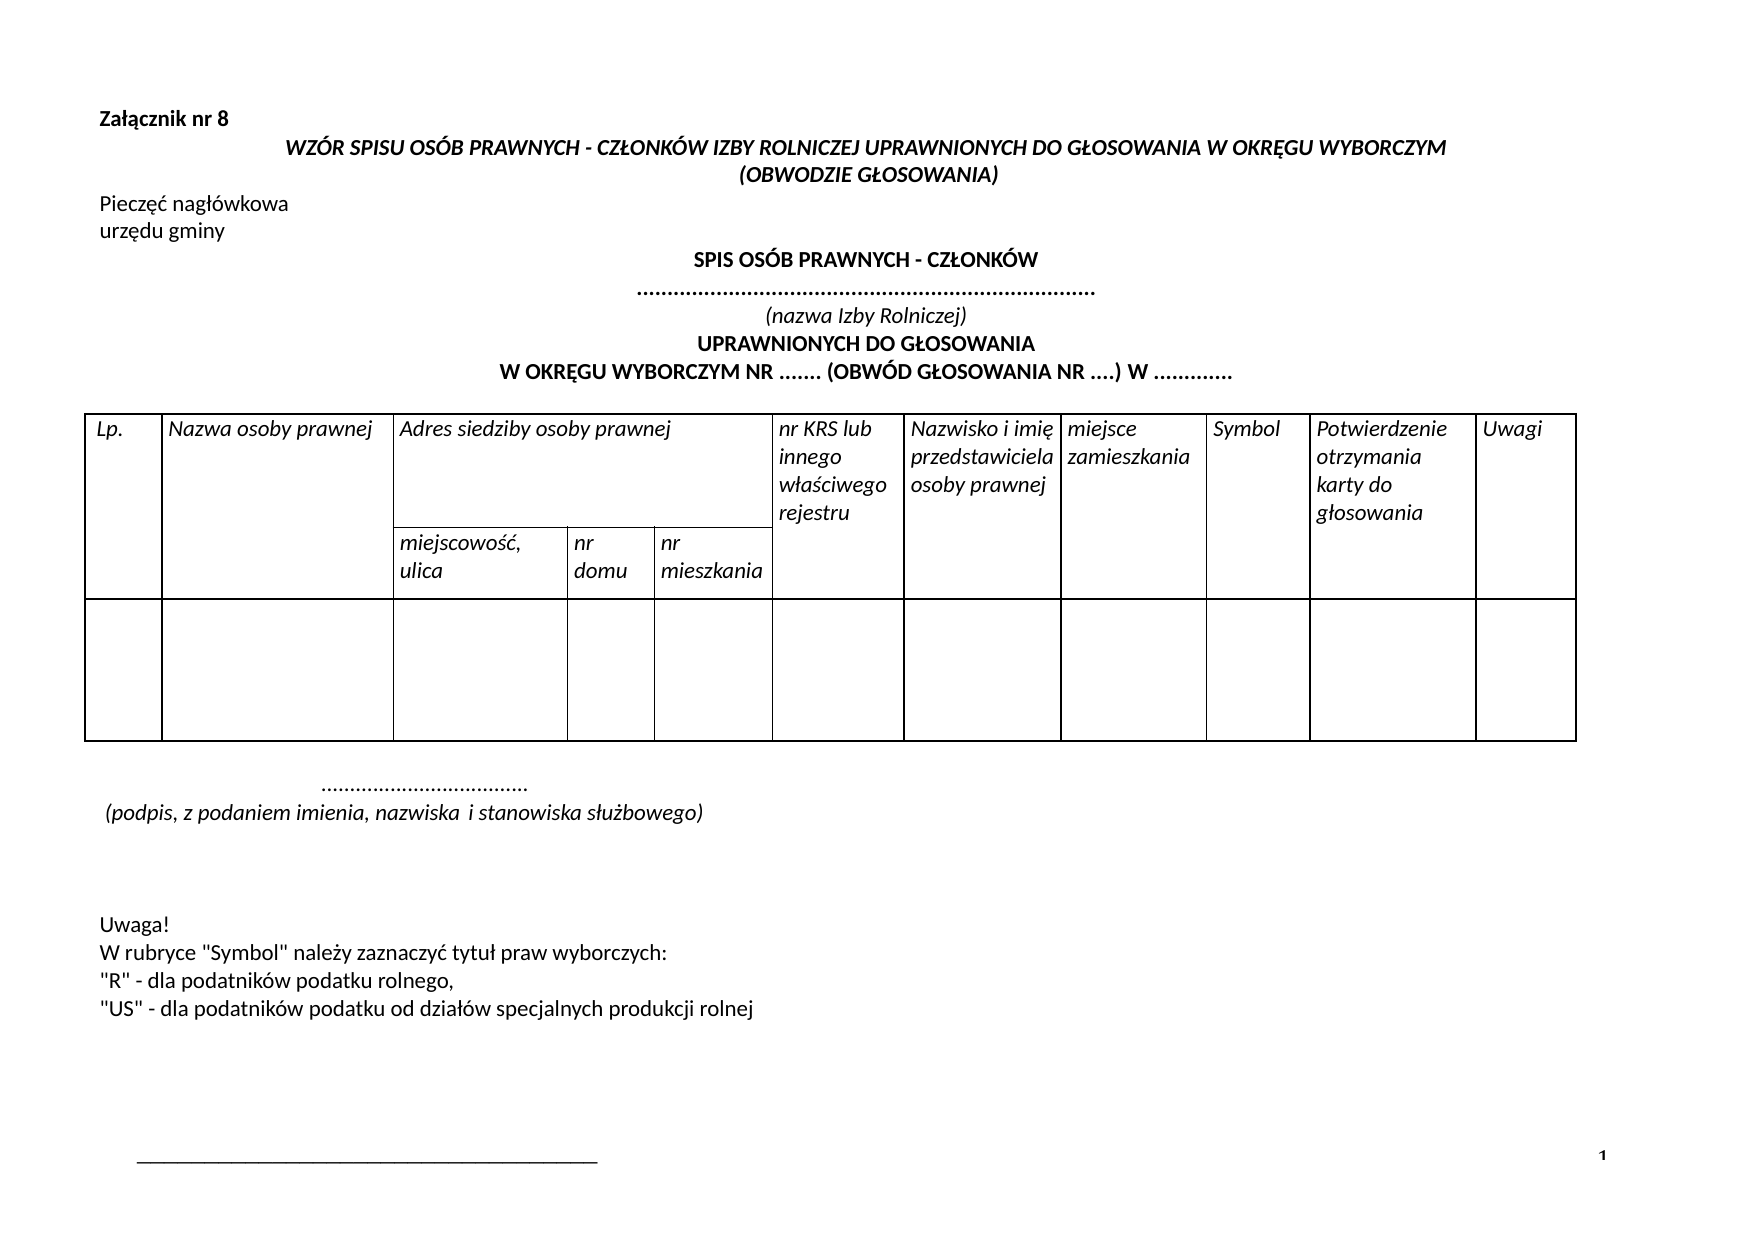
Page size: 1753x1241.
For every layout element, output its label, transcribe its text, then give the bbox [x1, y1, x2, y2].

table_header Nazwisko i imię przedstawiciela osoby prawnej [905, 415, 1060, 598]
table_header Adres siedziby osoby prawnej [394, 415, 772, 526]
table_cell [1207, 600, 1309, 740]
table_header Lp. [86, 415, 161, 598]
table_cell [773, 600, 903, 740]
text "R" - dla podatników podatku rolnego, [99, 966, 1633, 994]
table_cell [1311, 600, 1475, 740]
text urzędu gminy [99, 217, 1633, 245]
table_header Symbol [1207, 415, 1309, 526]
table_cell [394, 600, 567, 740]
table_header Potwierdzenie otrzymania karty do głosowania [1311, 415, 1475, 598]
text WZÓR SPISU OSÓB PRAWNYCH - CZŁONKÓW IZBY ROLNICZEJ UPRAWNIONYCH DO GŁOSOWANIA W OKRĘGU WYBORCZYM [99, 133, 1633, 161]
text UPRAWNIONYCH DO GŁOSOWANIA [99, 329, 1633, 357]
text (OBWODZIE GŁOSOWANIA) [99, 161, 1633, 189]
table_cell [905, 600, 1060, 740]
table_cell [655, 600, 772, 740]
text (podpis, z podaniem imienia, nazwiska i stanowiska służbowego) [99, 798, 1633, 826]
text W OKRĘGU WYBORCZYM NR ....... (OBWÓD GŁOSOWANIA NR ....) W ............. [99, 357, 1633, 385]
table_cell [1477, 600, 1575, 740]
table_cell [1062, 600, 1206, 740]
table_cell [86, 600, 161, 740]
text Uwaga! [99, 910, 1633, 938]
text .................................... [99, 769, 1633, 798]
table_header nr KRS lub innego właściwego rejestru [773, 415, 903, 526]
table_header Uwagi [1477, 415, 1575, 598]
table_header Nazwa osoby prawnej [163, 415, 393, 598]
table_cell [163, 600, 393, 740]
table_header miejsce zamieszkania [1062, 415, 1206, 598]
text Załącznik nr 8 [99, 104, 1633, 133]
text Pieczęć nagłówkowa [99, 189, 1633, 217]
text "US" - dla podatników podatku od działów specjalnych produkcji rolnej [99, 994, 1633, 1022]
table_cell [1207, 526, 1309, 598]
text ........................................................................... [99, 273, 1633, 301]
text W rubryce "Symbol" należy zaznaczyć tytuł praw wyborczych: [99, 938, 1633, 966]
table_cell nr domu [568, 528, 654, 598]
table_cell [773, 526, 903, 598]
table_cell [568, 600, 654, 740]
table_cell miejscowość, ulica [394, 528, 567, 598]
table_cell nr mieszkania [655, 528, 772, 598]
text (nazwa Izby Rolniczej) [99, 301, 1633, 329]
text SPIS OSÓB PRAWNYCH - CZŁONKÓW [99, 245, 1633, 273]
